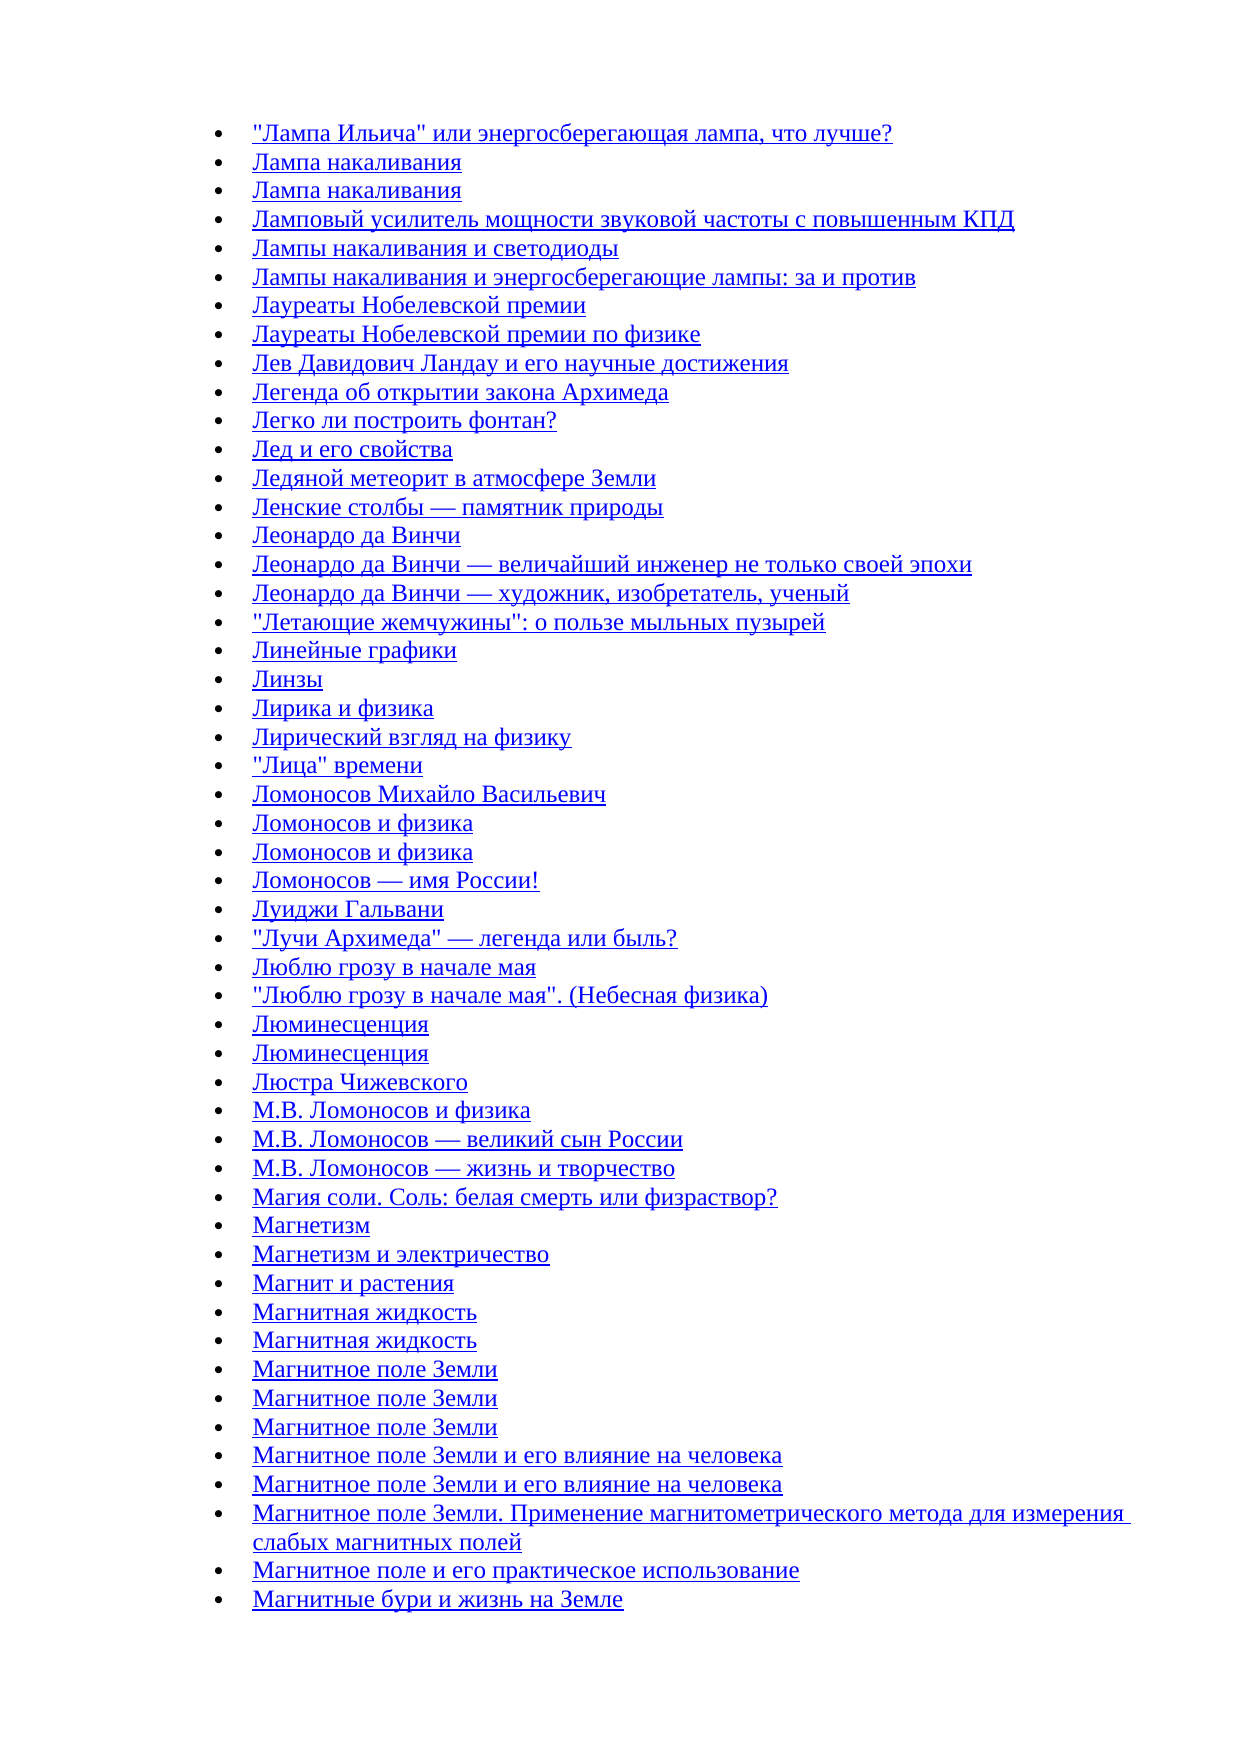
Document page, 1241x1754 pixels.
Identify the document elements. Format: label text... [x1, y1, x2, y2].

list Магнит и растения [215, 1268, 1152, 1297]
list М.В. Ломоносов — жизнь и творчество [215, 1153, 1152, 1182]
list Люминесценция [215, 1038, 1152, 1067]
list Лирика и физика [215, 693, 1152, 722]
list Магнитные бури и жизнь на Земле [215, 1584, 1152, 1613]
list Лампы накаливания и энергосберегающие лампы: за и против [215, 262, 1152, 291]
list Лампы накаливания и светодиоды [215, 233, 1152, 262]
list Леонардо да Винчи — художник, изобретатель, ученый [215, 578, 1152, 607]
list Магнитное поле Земли [215, 1354, 1152, 1383]
list Линейные графики [215, 636, 1152, 664]
list Магнитная жидкость [215, 1297, 1152, 1326]
list "Летающие жемчужины": о пользе мыльных пузырей [215, 607, 1152, 636]
list Магнитное поле Земли [215, 1412, 1152, 1441]
list Магнитное поле Земли. Применение магнитометрического метода для измерения слабых магнитных полей [215, 1498, 1152, 1556]
list Ламповый усилитель мощности звуковой частоты с повышенным КПД [215, 204, 1152, 233]
list М.В. Ломоносов и физика [215, 1096, 1152, 1124]
list Магнитная жидкость [215, 1326, 1152, 1354]
list Ледяной метеорит в атмосфере Земли [215, 463, 1152, 492]
list "Лампа Ильича" или энергосберегающая лампа, что лучше? [215, 118, 1152, 147]
list Ленские столбы — памятник природы [215, 492, 1152, 521]
list Лампа накаливания [215, 147, 1152, 176]
list Ломоносов и физика [215, 837, 1152, 866]
list Легко ли построить фонтан? [215, 406, 1152, 434]
list "Люблю грозу в начале мая". (Небесная физика) [215, 981, 1152, 1009]
list Люминесценция [215, 1009, 1152, 1038]
list Ломоносов Михайло Васильевич [215, 779, 1152, 808]
list Легенда об открытии закона Архимеда [215, 377, 1152, 406]
list Лауреаты Нобелевской премии [215, 291, 1152, 319]
list М.В. Ломоносов — великий сын России [215, 1124, 1152, 1153]
list Леонардо да Винчи — величайший инженер не только своей эпохи [215, 549, 1152, 578]
list Леонардо да Винчи [215, 521, 1152, 549]
list Лев Давидович Ландау и его научные достижения [215, 348, 1152, 377]
list Люблю грозу в начале мая [215, 952, 1152, 981]
list Лауреаты Нобелевской премии по физике [215, 319, 1152, 348]
list Люстра Чижевского [215, 1067, 1152, 1096]
list "Лица" времени [215, 751, 1152, 779]
list Ломоносов и физика [215, 808, 1152, 837]
list Магнетизм и электричество [215, 1239, 1152, 1268]
list "Лучи Архимеда" — легенда или быль? [215, 923, 1152, 952]
list Магнитное поле Земли [215, 1383, 1152, 1412]
list Магнетизм [215, 1211, 1152, 1239]
list Лирический взгляд на физику [215, 722, 1152, 751]
list Луиджи Гальвани [215, 894, 1152, 923]
list Магнитное поле и его практическое использование [215, 1556, 1152, 1584]
list Линзы [215, 664, 1152, 693]
list Магнитное поле Земли и его влияние на человека [215, 1441, 1152, 1469]
list Лед и его свойства [215, 434, 1152, 463]
list Лампа накаливания [215, 176, 1152, 204]
list Магнитное поле Земли и его влияние на человека [215, 1469, 1152, 1498]
list Ломоносов — имя России! [215, 866, 1152, 894]
list Магия соли. Соль: белая смерть или физраствор? [215, 1182, 1152, 1211]
